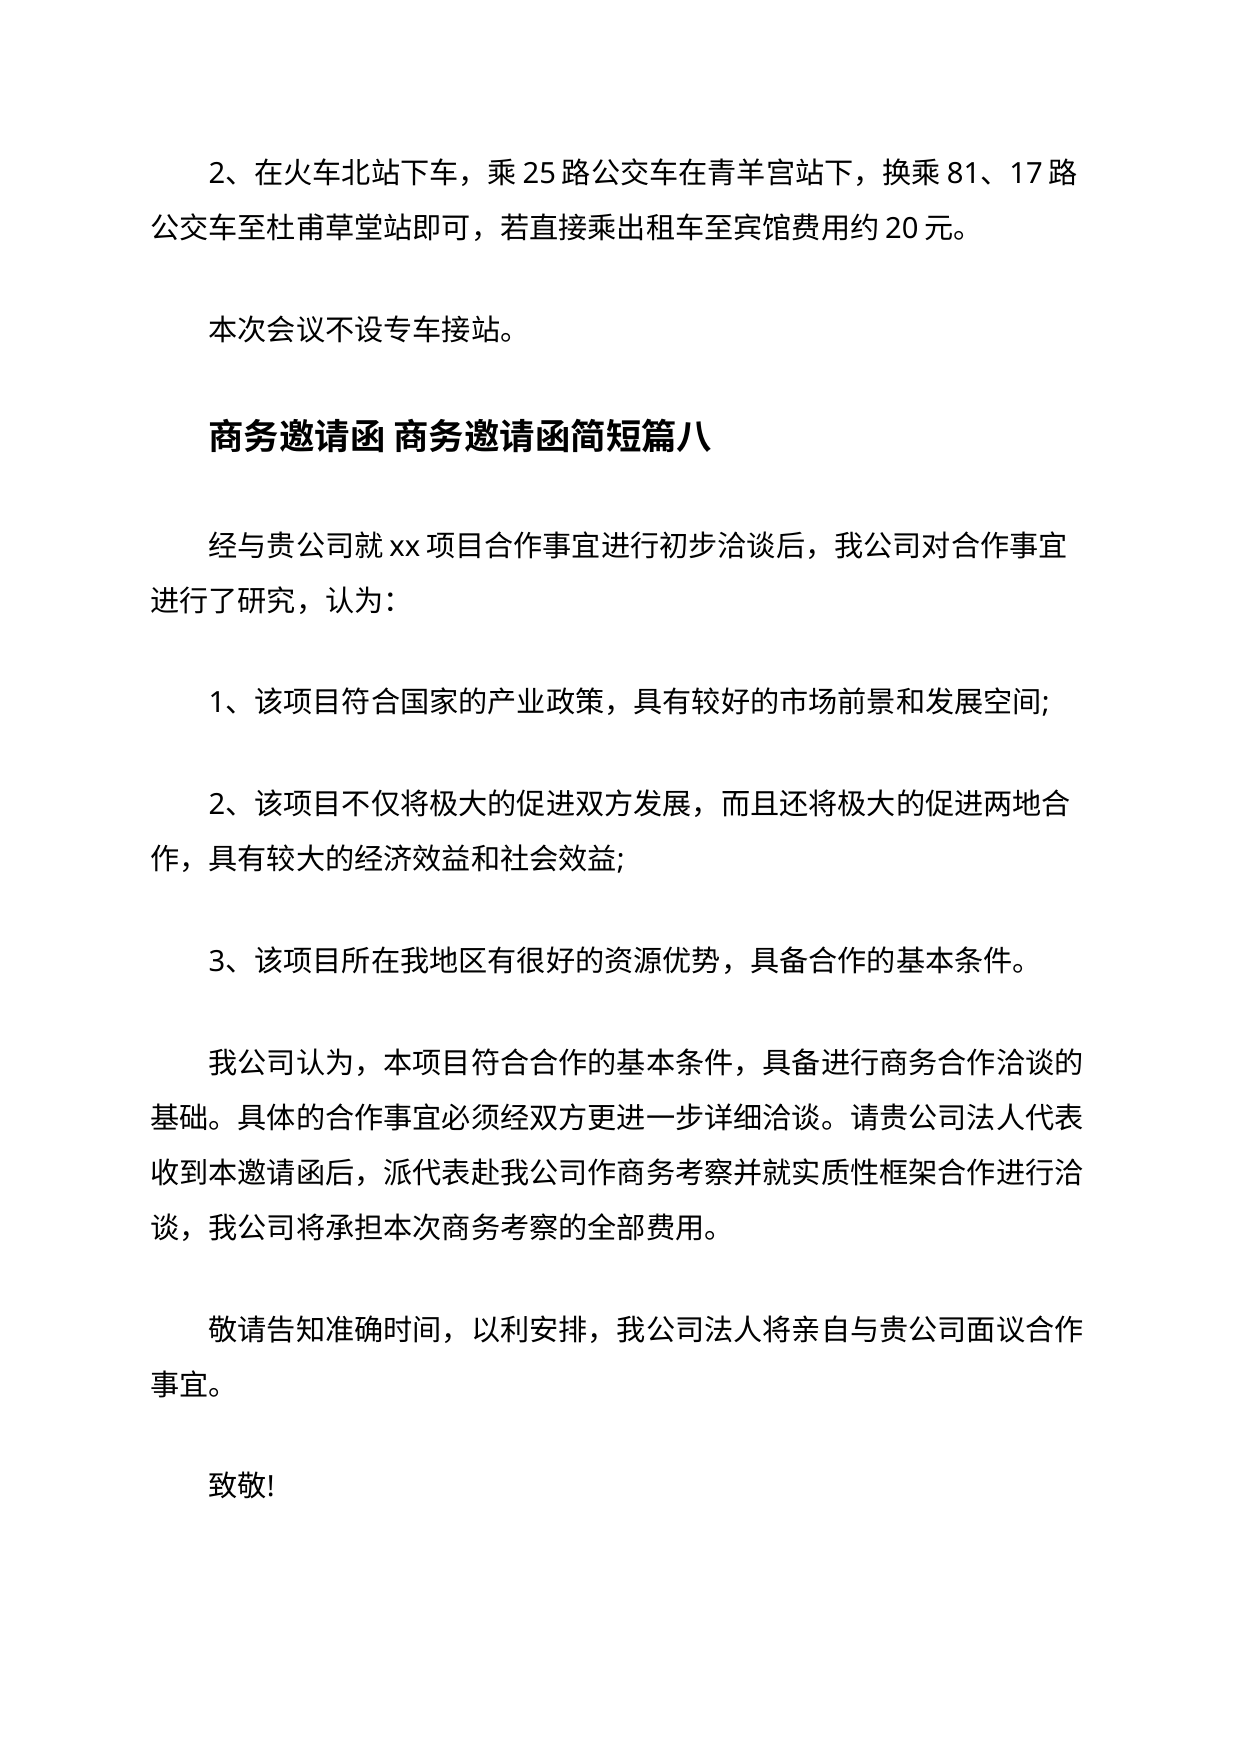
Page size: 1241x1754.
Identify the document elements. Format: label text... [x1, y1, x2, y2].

text 致敬! [150, 1463, 1090, 1505]
text 本次会议不设专车接站。 [150, 307, 1090, 349]
text 3、该项目所在我地区有很好的资源优势，具备合作的基本条件。 [150, 938, 1090, 980]
text 我公司认为，本项目符合合作的基本条件，具备进行商务合作洽谈的基础。具体的合作事宜必须经双方更进一步详细洽谈。请贵公司法人代表收到本邀请函后，派代表赴我公司作商务考察并就实质性框架合作进行洽谈，我公司将承担本次商务考察的全部费用。 [150, 1040, 1090, 1247]
text 经与贵公司就xx项目合作事宜进行初步洽谈后，我公司对合作事宜进行了研究，认为： [150, 522, 1090, 619]
text 敬请告知准确时间，以利安排，我公司法人将亲自与贵公司面议合作事宜。 [150, 1306, 1090, 1403]
text 1、该项目符合国家的产业政策，具有较好的市场前景和发展空间; [150, 679, 1090, 721]
text 2、在火车北站下车，乘25路公交车在青羊宫站下，换乘81、17路公交车至杜甫草堂站即可，若直接乘出租车至宾馆费用约20元。 [150, 150, 1090, 247]
text 2、该项目不仅将极大的促进双方发展，而且还将极大的促进两地合作，具有较大的经济效益和社会效益; [150, 781, 1090, 878]
text 商务邀请函 商务邀请函简短篇八 [150, 409, 1090, 460]
